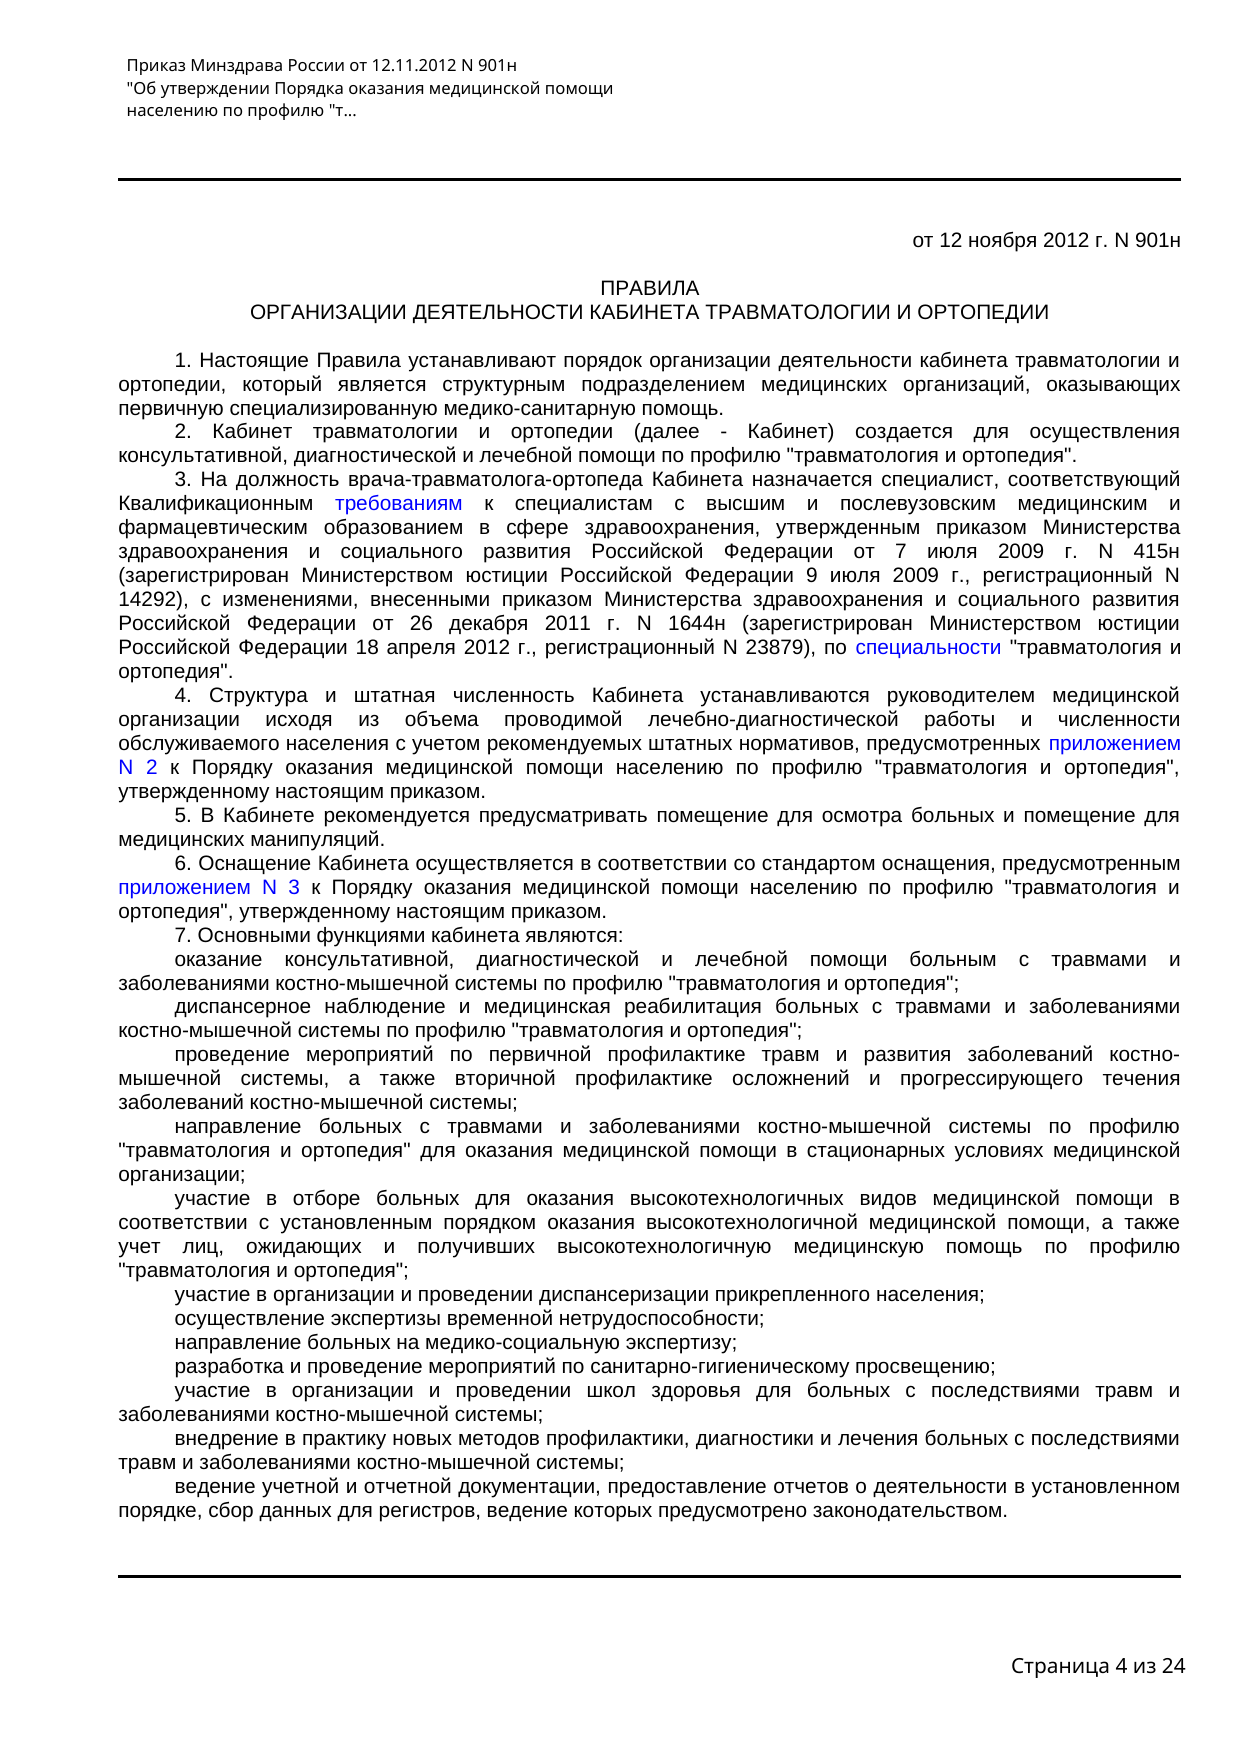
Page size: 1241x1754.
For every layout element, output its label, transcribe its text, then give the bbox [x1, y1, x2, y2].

text направление больных на медико-социальную экспертизу; [118, 1330, 1181, 1354]
text 2. Кабинет травматологии и ортопедии (далее - Кабинет) создается для осуществления консультативной, диагностической и лечебной помощи по профилю "травматология и ортопедия". [118, 419, 1181, 467]
text 3. На должность врача-травматолога-ортопеда Кабинета назначается специалист, соответствующий Квалификационным требованиям к специалистам с высшим и послевузовским медицинским и фармацевтическим образованием в сфере здравоохранения, утвержденным приказом Министерства здравоохранения и социального развития Российской Федерации от 7 июля 2009 г. N 415н (зарегистрирован Министерством юстиции Российской Федерации 9 июля 2009 г., регистрационный N 14292), с изменениями, внесенными приказом Министерства здравоохранения и социального развития Российской Федерации от 26 декабря 2011 г. N 1644н (зарегистрирован Министерством юстиции Российской Федерации 18 апреля 2012 г., регистрационный N 23879), по специальности "травматология и ортопедия". [118, 467, 1181, 683]
text 5. В Кабинете рекомендуется предусматривать помещение для осмотра больных и помещение для медицинских манипуляций. [118, 803, 1181, 851]
text диспансерное наблюдение и медицинская реабилитация больных с травмами и заболеваниями костно-мышечной системы по профилю "травматология и ортопедия"; [118, 994, 1181, 1042]
text ОРГАНИЗАЦИИ ДЕЯТЕЛЬНОСТИ КАБИНЕТА ТРАВМАТОЛОГИИ И ОРТОПЕДИИ [118, 299, 1181, 323]
text проведение мероприятий по первичной профилактике травм и развития заболеваний костно-мышечной системы, а также вторичной профилактике осложнений и прогрессирующего течения заболеваний костно-мышечной системы; [118, 1042, 1181, 1114]
text 4. Структура и штатная численность Кабинета устанавливаются руководителем медицинской организации исходя из объема проводимой лечебно-диагностической работы и численности обслуживаемого населения с учетом рекомендуемых штатных нормативов, предусмотренных приложением N 2 к Порядку оказания медицинской помощи населению по профилю "травматология и ортопедия", утвержденному настоящим приказом. [118, 683, 1181, 803]
text 7. Основными функциями кабинета являются: [118, 922, 1181, 946]
text ведение учетной и отчетной документации, предоставление отчетов о деятельности в установленном порядке, сбор данных для регистров, ведение которых предусмотрено законодательством. [118, 1473, 1181, 1521]
text 1. Настоящие Правила устанавливают порядок организации деятельности кабинета травматологии и ортопедии, который является структурным подразделением медицинских организаций, оказывающих первичную специализированную медико-санитарную помощь. [118, 347, 1181, 419]
text осуществление экспертизы временной нетрудоспособности; [118, 1306, 1181, 1330]
text от 12 ноября 2012 г. N 901н [118, 228, 1181, 252]
text 6. Оснащение Кабинета осуществляется в соответствии со стандартом оснащения, предусмотренным приложением N 3 к Порядку оказания медицинской помощи населению по профилю "травматология и ортопедия", утвержденному настоящим приказом. [118, 851, 1181, 922]
text направление больных с травмами и заболеваниями костно-мышечной системы по профилю "травматология и ортопедия" для оказания медицинской помощи в стационарных условиях медицинской организации; [118, 1114, 1181, 1186]
text ПРАВИЛА [118, 276, 1181, 299]
text участие в организации и проведении школ здоровья для больных с последствиями травм и заболеваниями костно-мышечной системы; [118, 1378, 1181, 1426]
text участие в организации и проведении диспансеризации прикрепленного населения; [118, 1282, 1181, 1306]
text разработка и проведение мероприятий по санитарно-гигиеническому просвещению; [118, 1354, 1181, 1378]
text внедрение в практику новых методов профилактики, диагностики и лечения больных с последствиями травм и заболеваниями костно-мышечной системы; [118, 1426, 1181, 1473]
text участие в отборе больных для оказания высокотехнологичных видов медицинской помощи в соответствии с установленным порядком оказания высокотехнологичной медицинской помощи, а также учет лиц, ожидающих и получивших высокотехнологичную медицинскую помощь по профилю "травматология и ортопедия"; [118, 1186, 1181, 1282]
text оказание консультативной, диагностической и лечебной помощи больным с травмами и заболеваниями костно-мышечной системы по профилю "травматология и ортопедия"; [118, 946, 1181, 994]
